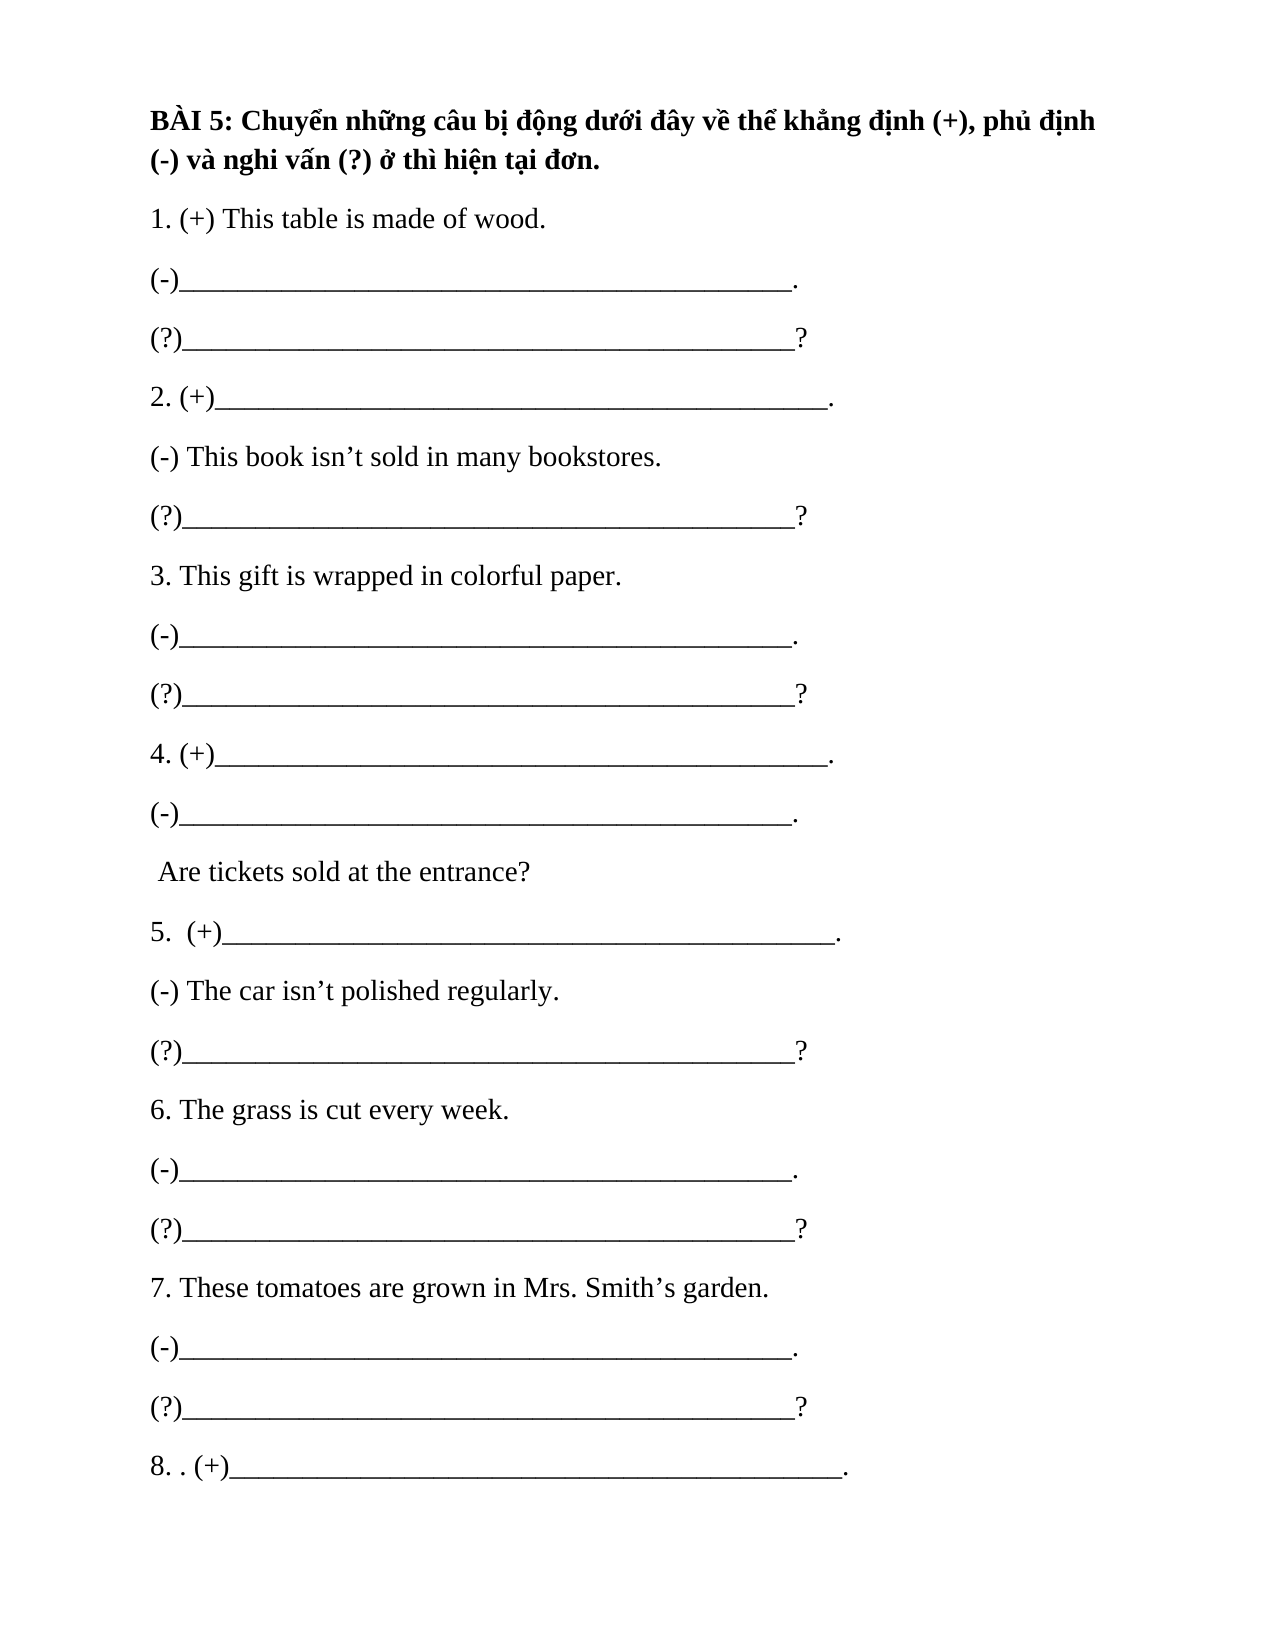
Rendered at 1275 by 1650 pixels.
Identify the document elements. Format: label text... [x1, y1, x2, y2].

text (-) This book isn’t sold in many bookstores. [150, 439, 1125, 472]
text (?)__________________________________________? [150, 320, 1125, 354]
text Are tickets sold at the entrance? [150, 854, 1125, 888]
text 7. These tomatoes are grown in Mrs. Smith’s garden. [150, 1270, 1125, 1304]
text (-)__________________________________________. [150, 795, 1125, 829]
text 3. This gift is wrapped in colorful paper. [150, 558, 1125, 591]
text 8. . (+)__________________________________________. [150, 1448, 1125, 1482]
text (?)__________________________________________? [150, 1033, 1125, 1066]
text (-) The car isn’t polished regularly. [150, 973, 1125, 1007]
text (?)__________________________________________? [150, 498, 1125, 532]
text 2. (+)__________________________________________. [150, 379, 1125, 413]
text 1. (+) This table is made of wood. [150, 201, 1125, 235]
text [150, 1329, 1125, 1363]
text 5. (+)__________________________________________. [150, 914, 1125, 947]
text (-)__________________________________________. [150, 617, 1125, 651]
text BÀI 5: Chuyển những câu bị động dưới đây về thể khẳng định (+), phủ định (-) và nghi vấn (?) ở thì hiện tại đơn. [150, 103, 1125, 176]
text (?)__________________________________________? [150, 1211, 1125, 1244]
text (?)__________________________________________? [150, 676, 1125, 710]
text (-)__________________________________________. [150, 261, 1125, 294]
text 6. The grass is cut every week. [150, 1092, 1125, 1126]
text (-)__________________________________________. [150, 1151, 1125, 1185]
text (?)__________________________________________? [150, 1389, 1125, 1422]
text 4. (+)__________________________________________. [150, 736, 1125, 769]
